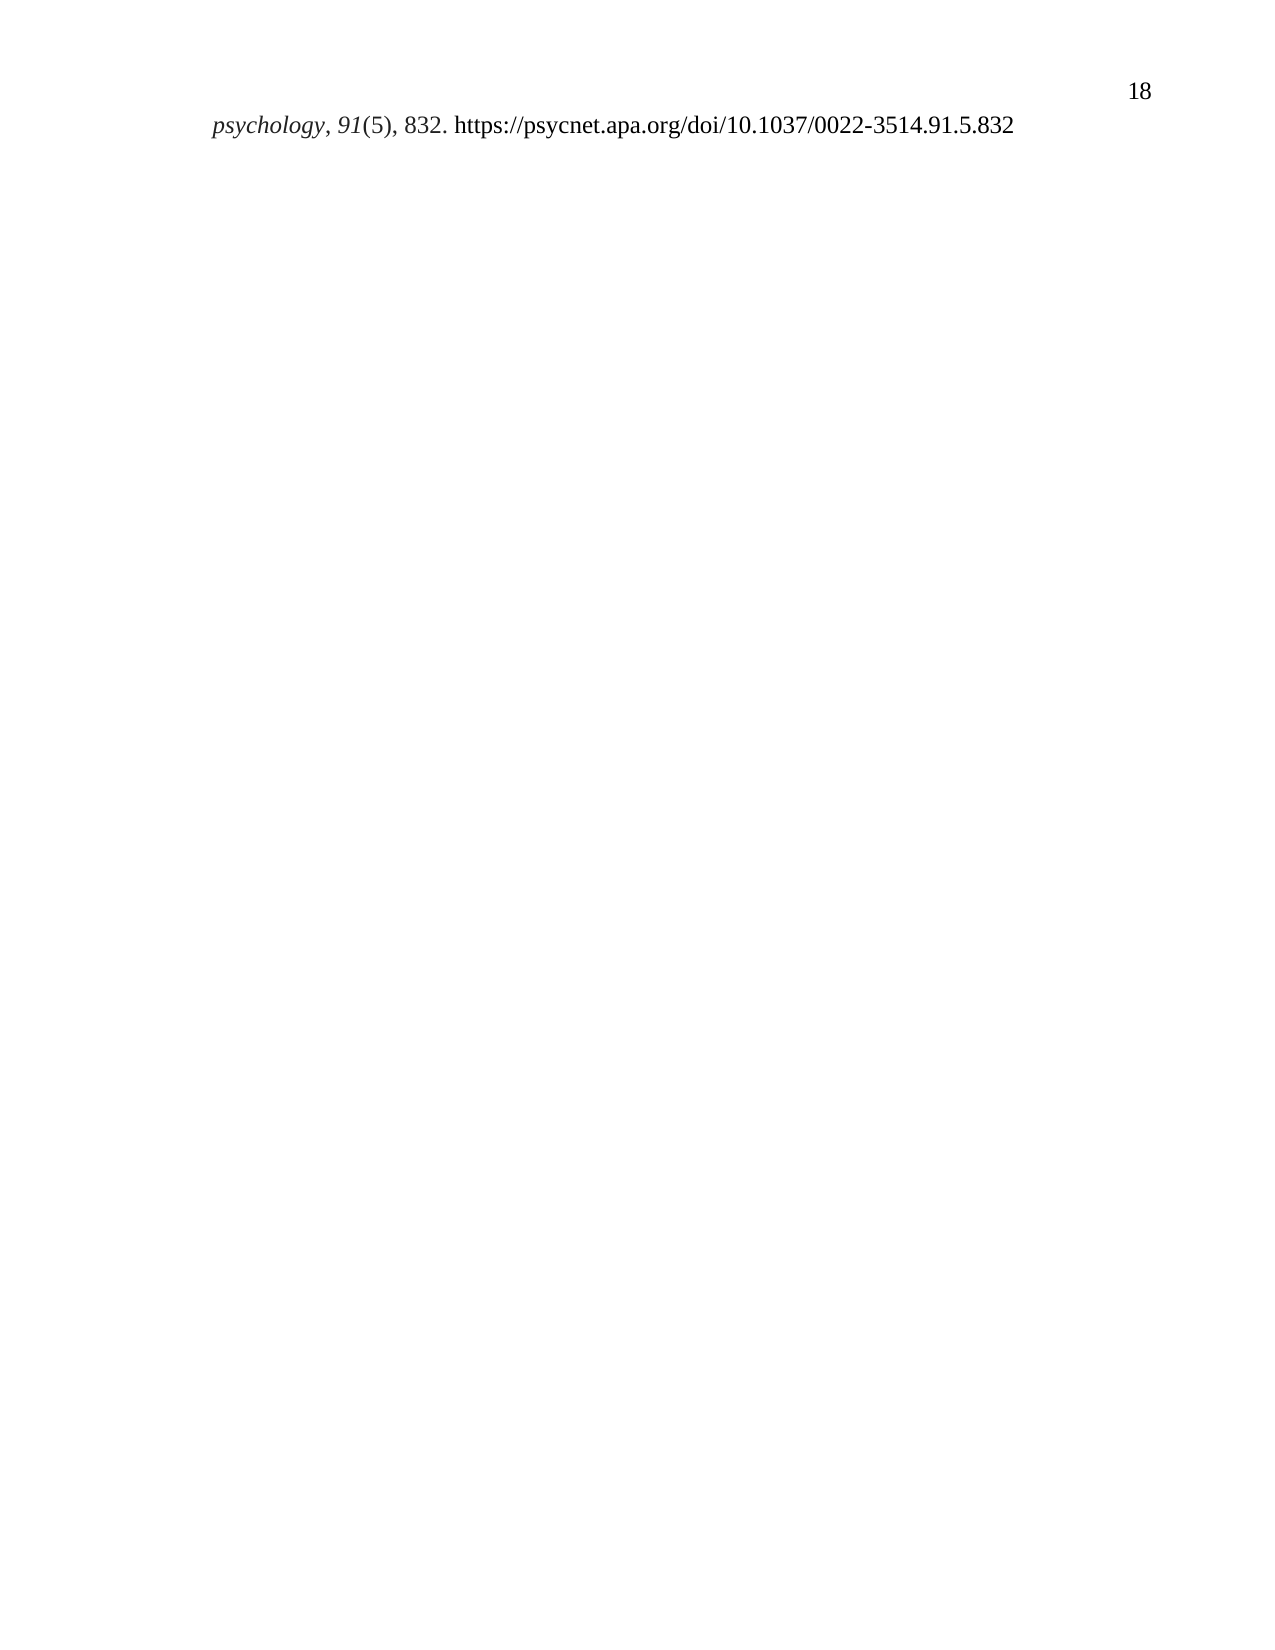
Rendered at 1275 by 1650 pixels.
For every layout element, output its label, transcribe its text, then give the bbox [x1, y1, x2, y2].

text psychology, 91(5), 832. https://psycnet.apa.org/doi/10.1037/0022-3514.91.5.832 [212, 110, 1173, 139]
